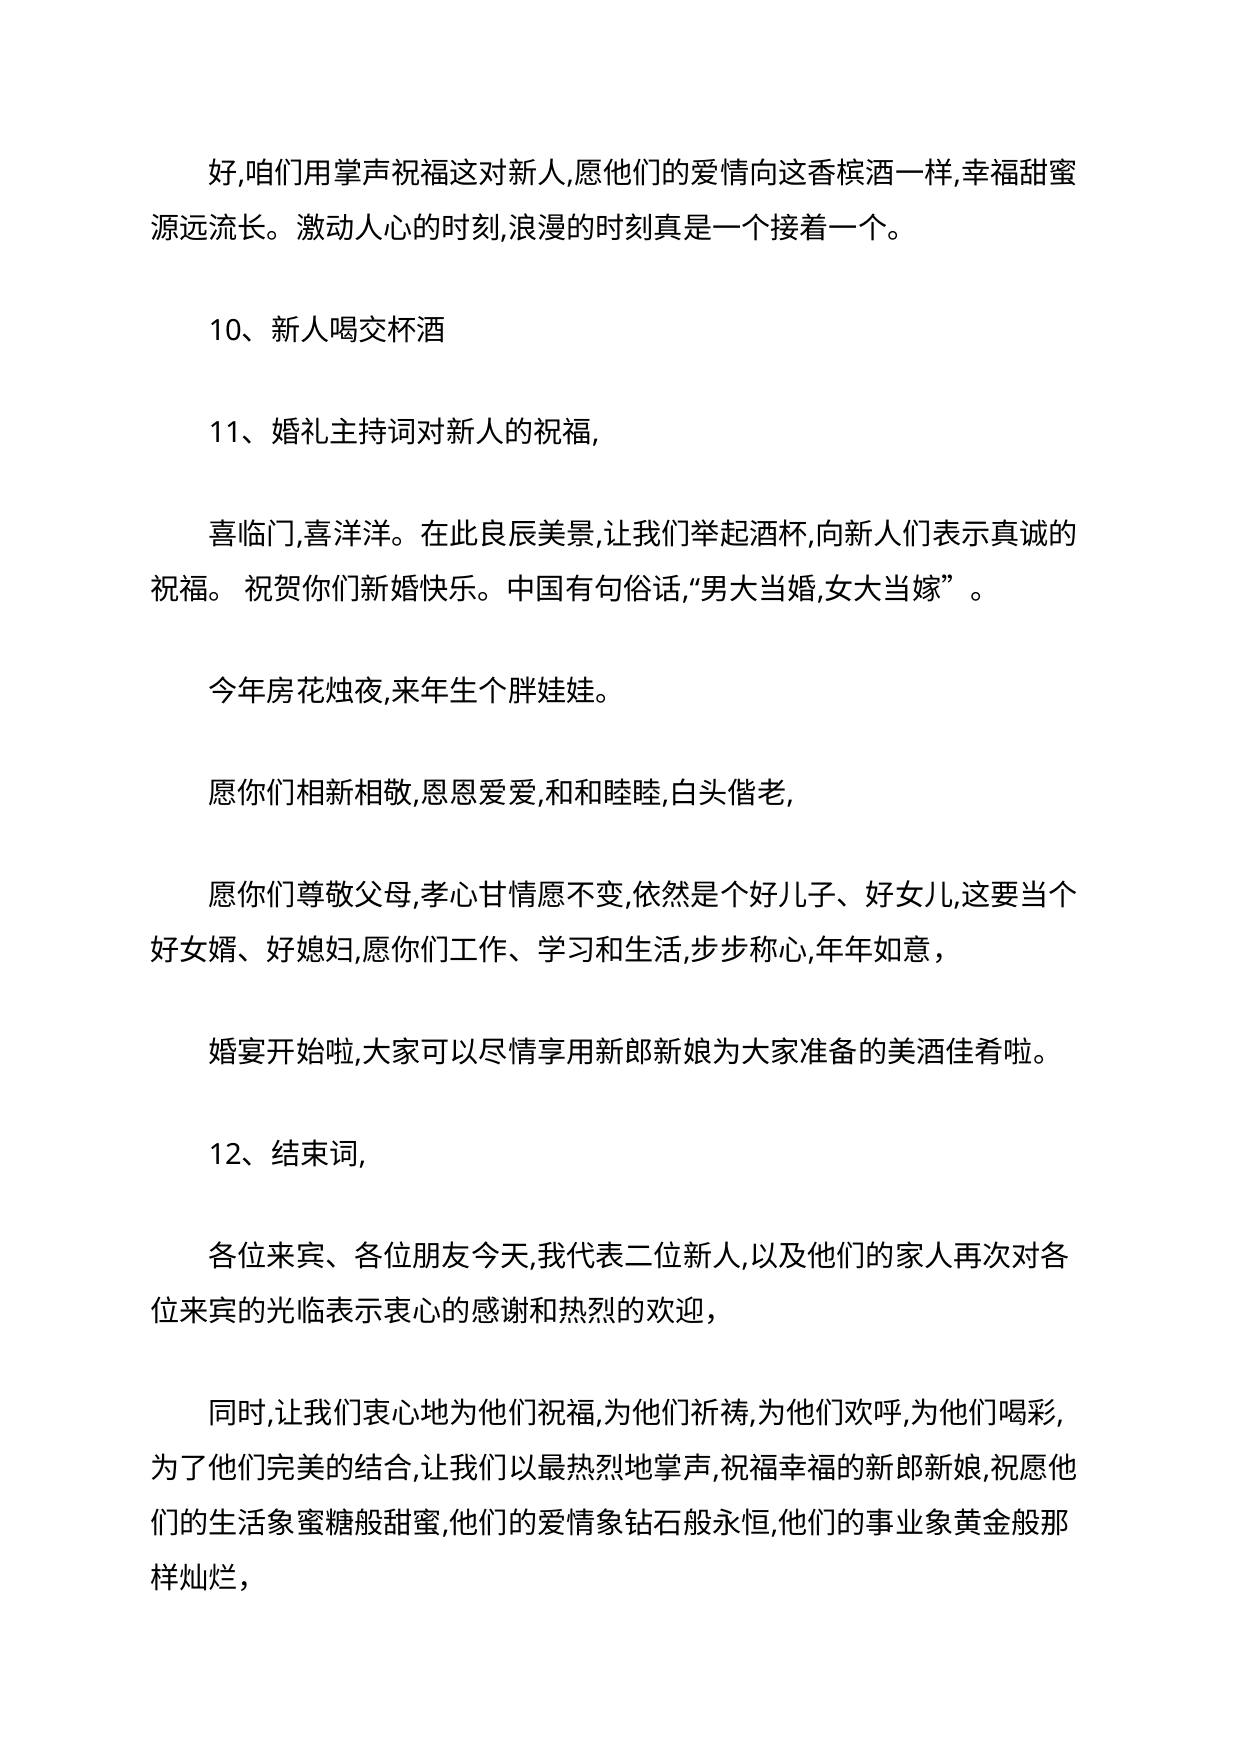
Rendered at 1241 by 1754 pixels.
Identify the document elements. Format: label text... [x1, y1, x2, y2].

text 10、新人喝交杯酒 [150, 307, 1090, 349]
text 喜临门,喜洋洋。在此良辰美景,让我们举起酒杯,向新人们表示真诚的祝福。 祝贺你们新婚快乐。中国有句俗话,“男大当婚,女大当嫁”。 [150, 511, 1090, 608]
text 愿你们尊敬父母,孝心甘情愿不变,依然是个好儿子、好女儿,这要当个好女婿、好媳妇,愿你们工作、学习和生活,步步称心,年年如意， [150, 872, 1090, 969]
text 愿你们相新相敬,恩恩爱爱,和和睦睦,白头偕老, [150, 770, 1090, 812]
text 各位来宾、各位朋友今天,我代表二位新人,以及他们的家人再次对各位来宾的光临表示衷心的感谢和热烈的欢迎， [150, 1233, 1090, 1330]
text 婚宴开始啦,大家可以尽情享用新郎新娘为大家准备的美酒佳肴啦。 [150, 1029, 1090, 1071]
text 好,咱们用掌声祝福这对新人,愿他们的爱情向这香槟酒一样,幸福甜蜜源远流长。激动人心的时刻,浪漫的时刻真是一个接着一个。 [150, 150, 1090, 247]
text 12、结束词, [150, 1131, 1090, 1173]
text 同时,让我们衷心地为他们祝福,为他们祈祷,为他们欢呼,为他们喝彩,为了他们完美的结合,让我们以最热烈地掌声,祝福幸福的新郎新娘,祝愿他们的生活象蜜糖般甜蜜,他们的爱情象钻石般永恒,他们的事业象黄金般那样灿烂， [150, 1389, 1090, 1597]
text 今年房花烛夜,来年生个胖娃娃。 [150, 668, 1090, 710]
text 11、婚礼主持词对新人的祝福, [150, 409, 1090, 451]
